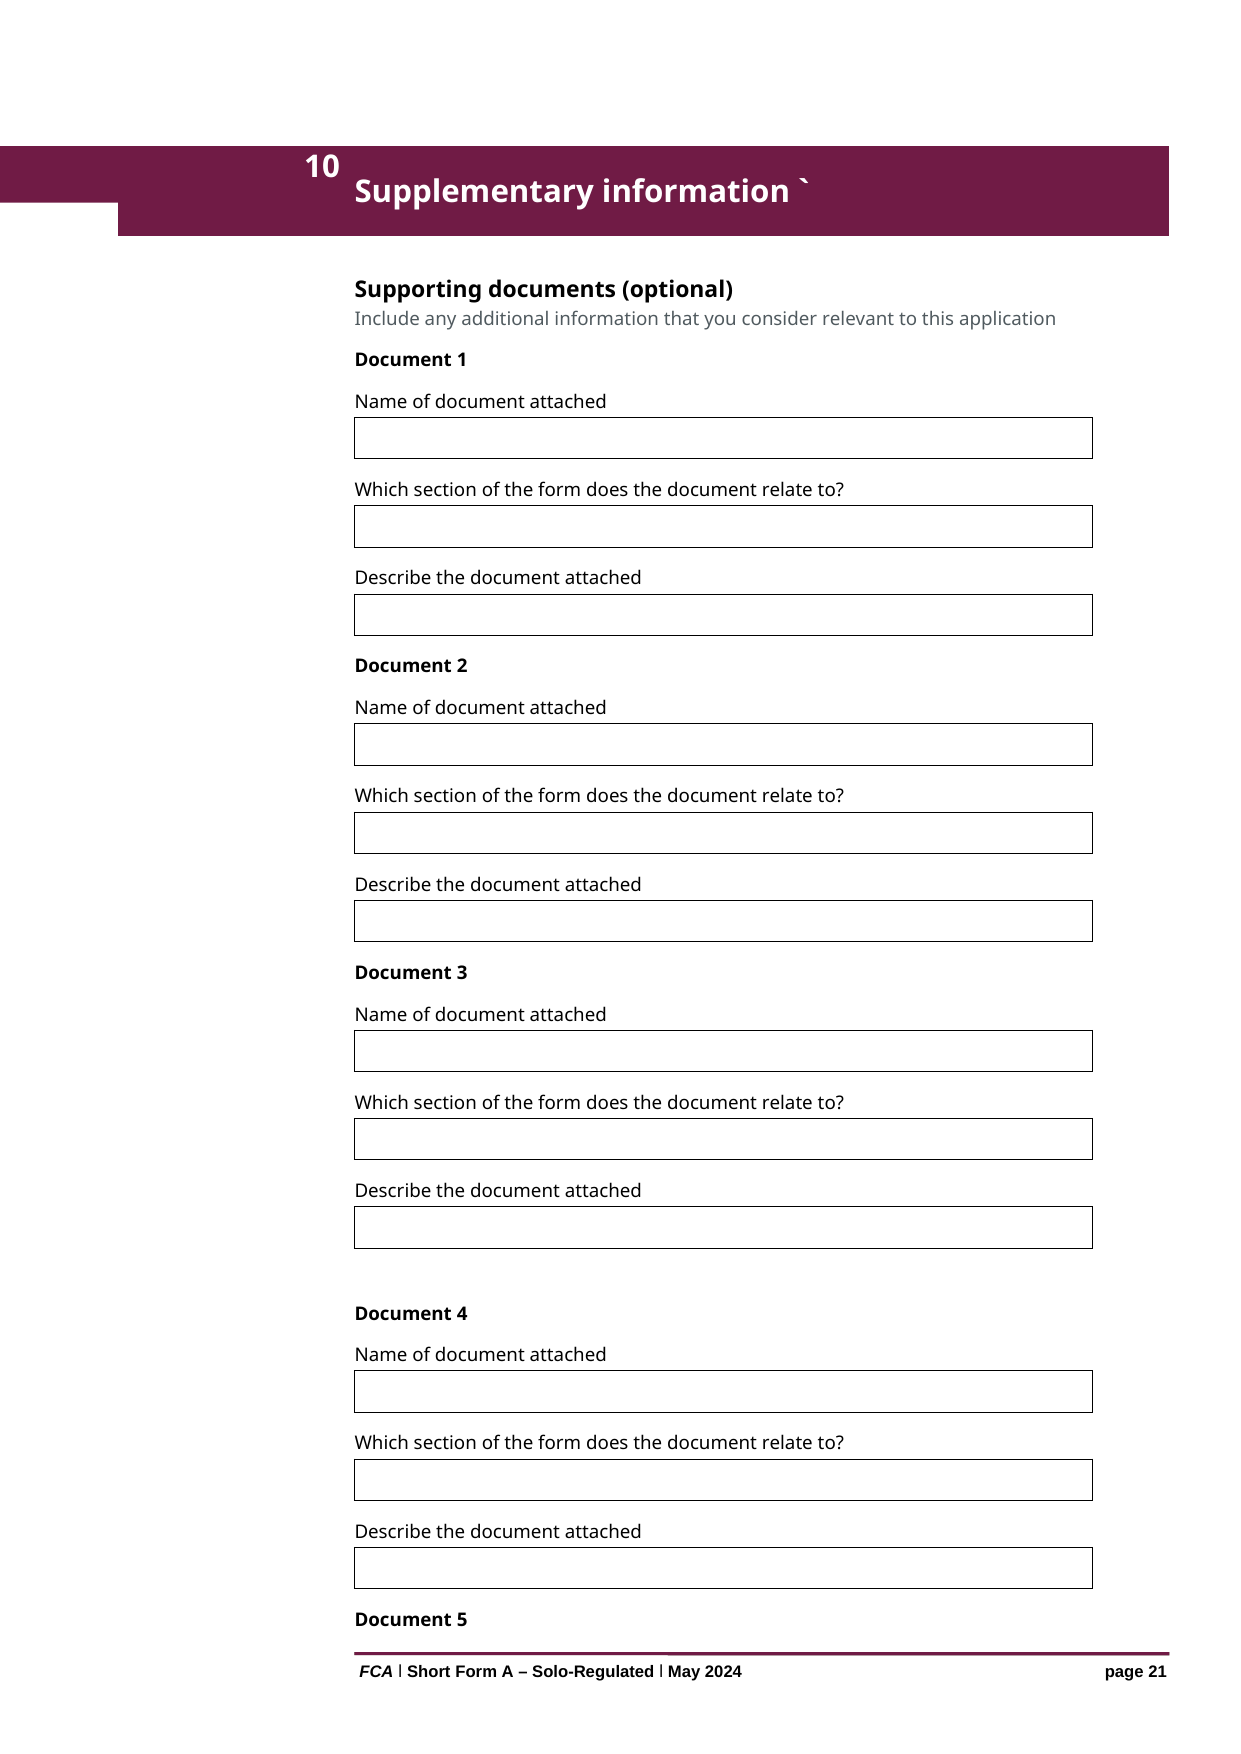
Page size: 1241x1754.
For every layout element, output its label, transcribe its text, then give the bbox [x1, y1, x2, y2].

text Name of document attached [295, 1343, 1093, 1366]
text Describe the document attached [295, 1179, 1093, 1202]
table_header [355, 1207, 1092, 1247]
table_header [355, 418, 1092, 458]
text Include any additional information that you consider relevant to this application [354, 307, 1093, 329]
table_header [355, 813, 1092, 853]
table_header [355, 1548, 1092, 1588]
text Document 3 [295, 961, 1093, 984]
text Supporting documents (optional) [295, 279, 1093, 302]
text Document 1 [295, 348, 1093, 371]
text Document 2 [295, 654, 1093, 677]
table_header [355, 901, 1092, 941]
text Which section of the form does the document relate to? [295, 784, 1093, 807]
table_header [355, 724, 1092, 765]
table_header [355, 1371, 1092, 1412]
table_header [355, 595, 1092, 635]
text Describe the document attached [295, 873, 1093, 896]
table_header [355, 1460, 1092, 1500]
table_header [355, 1031, 1092, 1071]
table_header [355, 506, 1092, 547]
text Document 4 [295, 1302, 1093, 1324]
table_header Supplementary information ` [354, 146, 1169, 236]
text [295, 1431, 1093, 1454]
table_header 10 [118, 146, 354, 236]
text Describe the document attached [295, 1520, 1093, 1543]
text Document 5 [295, 1608, 1093, 1631]
text Which section of the form does the document relate to? [295, 478, 1093, 501]
text Which section of the form does the document relate to? [295, 1091, 1093, 1114]
text Name of document attached [295, 390, 1093, 413]
text Name of document attached [295, 1003, 1093, 1026]
text Describe the document attached [295, 566, 1093, 589]
text Name of document attached [295, 696, 1093, 719]
table_header [355, 1119, 1092, 1159]
